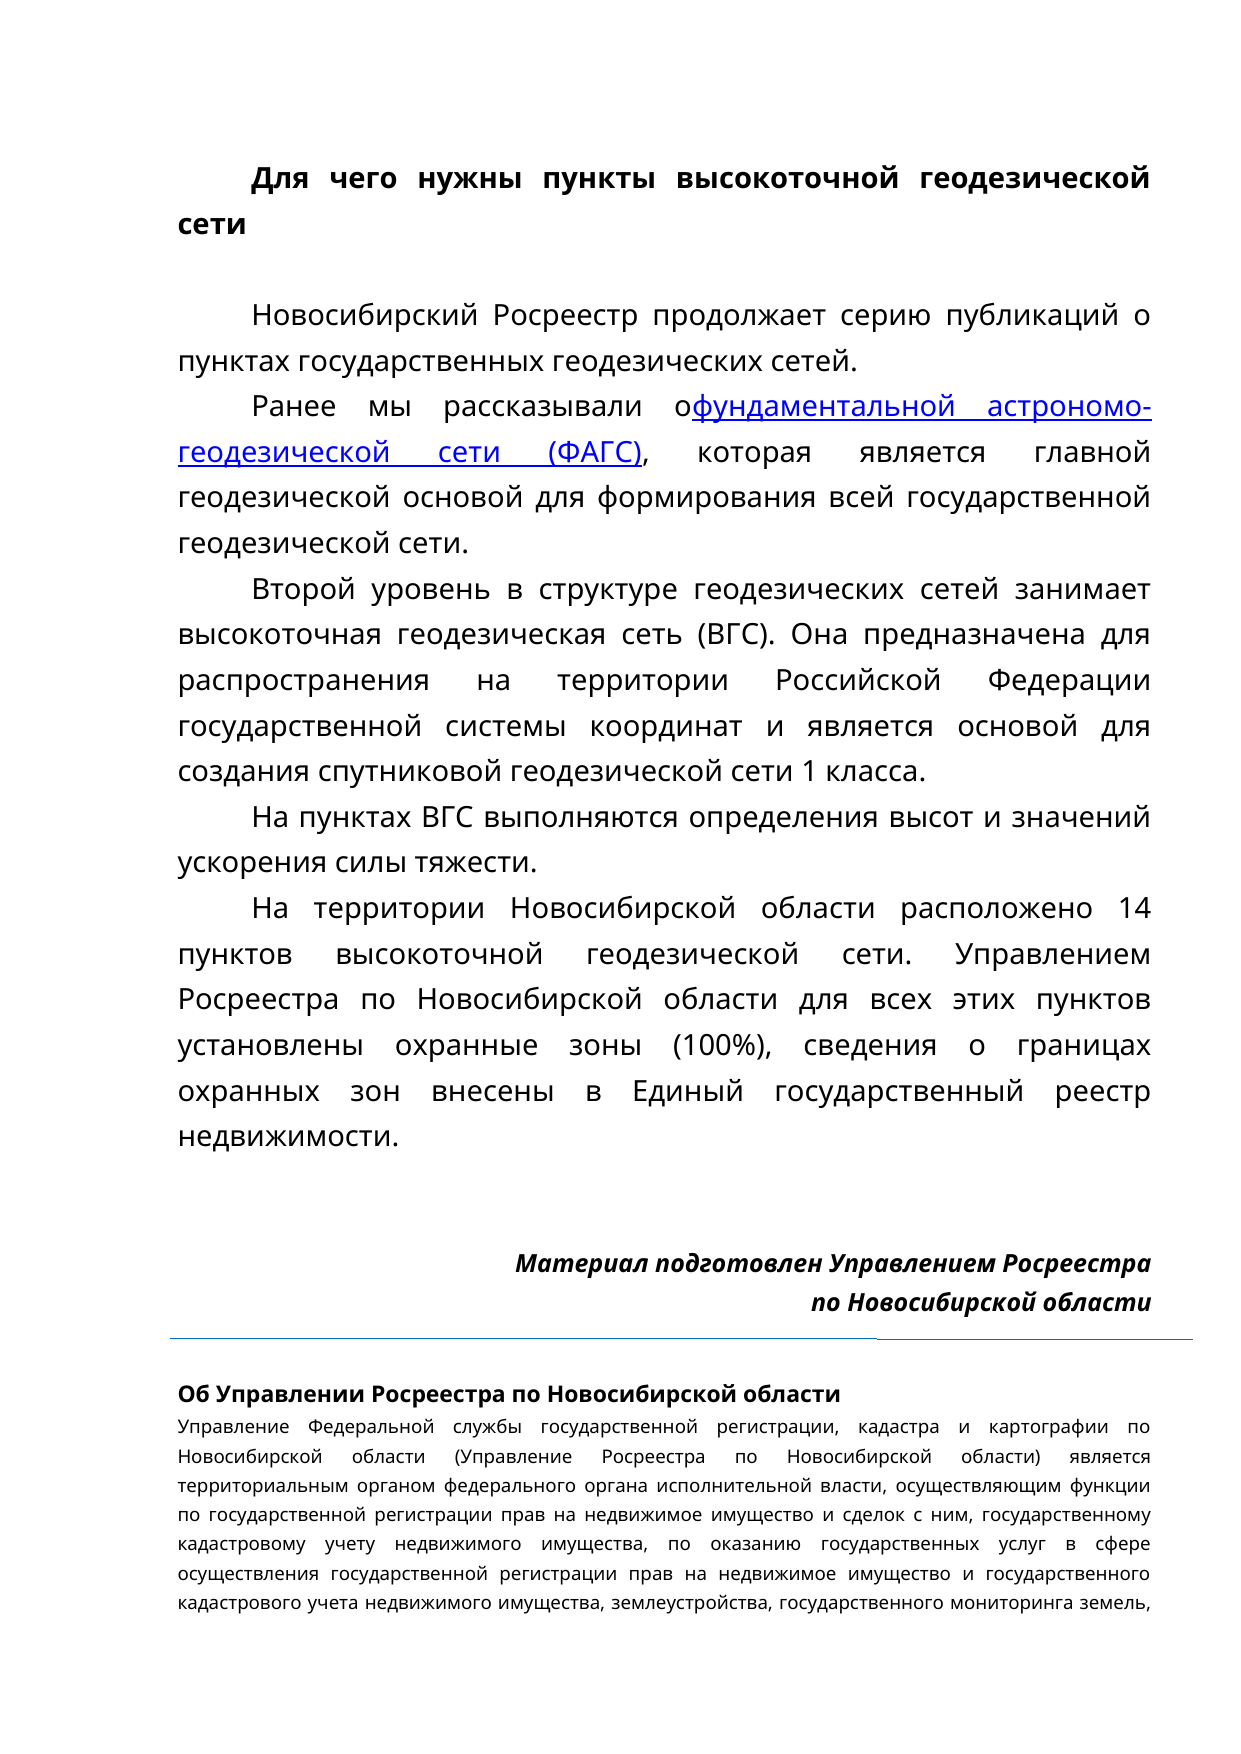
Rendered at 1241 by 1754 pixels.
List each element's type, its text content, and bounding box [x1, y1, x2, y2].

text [177, 1414, 1152, 1615]
text На территории Новосибирской области расположено 14 пунктов высокоточной геодезической сети. Управлением Росреестра по Новосибирской области для всех этих пунктов установлены охранные зоны (100%), сведения о границах охранных зон внесены в Единый государственный реестр недвижимости. [177, 887, 1152, 1155]
text по Новосибирской области [177, 1285, 1152, 1319]
text Новосибирский Росреестр продолжает серию публикаций о пунктах государственных геодезических сетей. [177, 294, 1152, 379]
text Второй уровень в структуре геодезических сетей занимает высокоточная геодезическая сеть (ВГС). Она предназначена для распространения на территории Российской Федерации государственной системы координат и является основой для создания спутниковой геодезической сети 1 класса. [177, 568, 1152, 790]
text Материал подготовлен Управлением Росреестра [177, 1246, 1152, 1280]
text Для чего нужны пункты высокоточной геодезической сети [177, 157, 1152, 243]
text Об Управлении Росреестра по Новосибирской области [177, 1378, 1152, 1409]
text На пунктах ВГС выполняются определения высот и значений ускорения силы тяжести. [177, 796, 1152, 881]
text Ранее мы рассказывали офундаментальной астрономо-геодезической сети (ФАГС), которая является главной геодезической основой для формирования всей государственной геодезической сети. [177, 385, 1152, 562]
